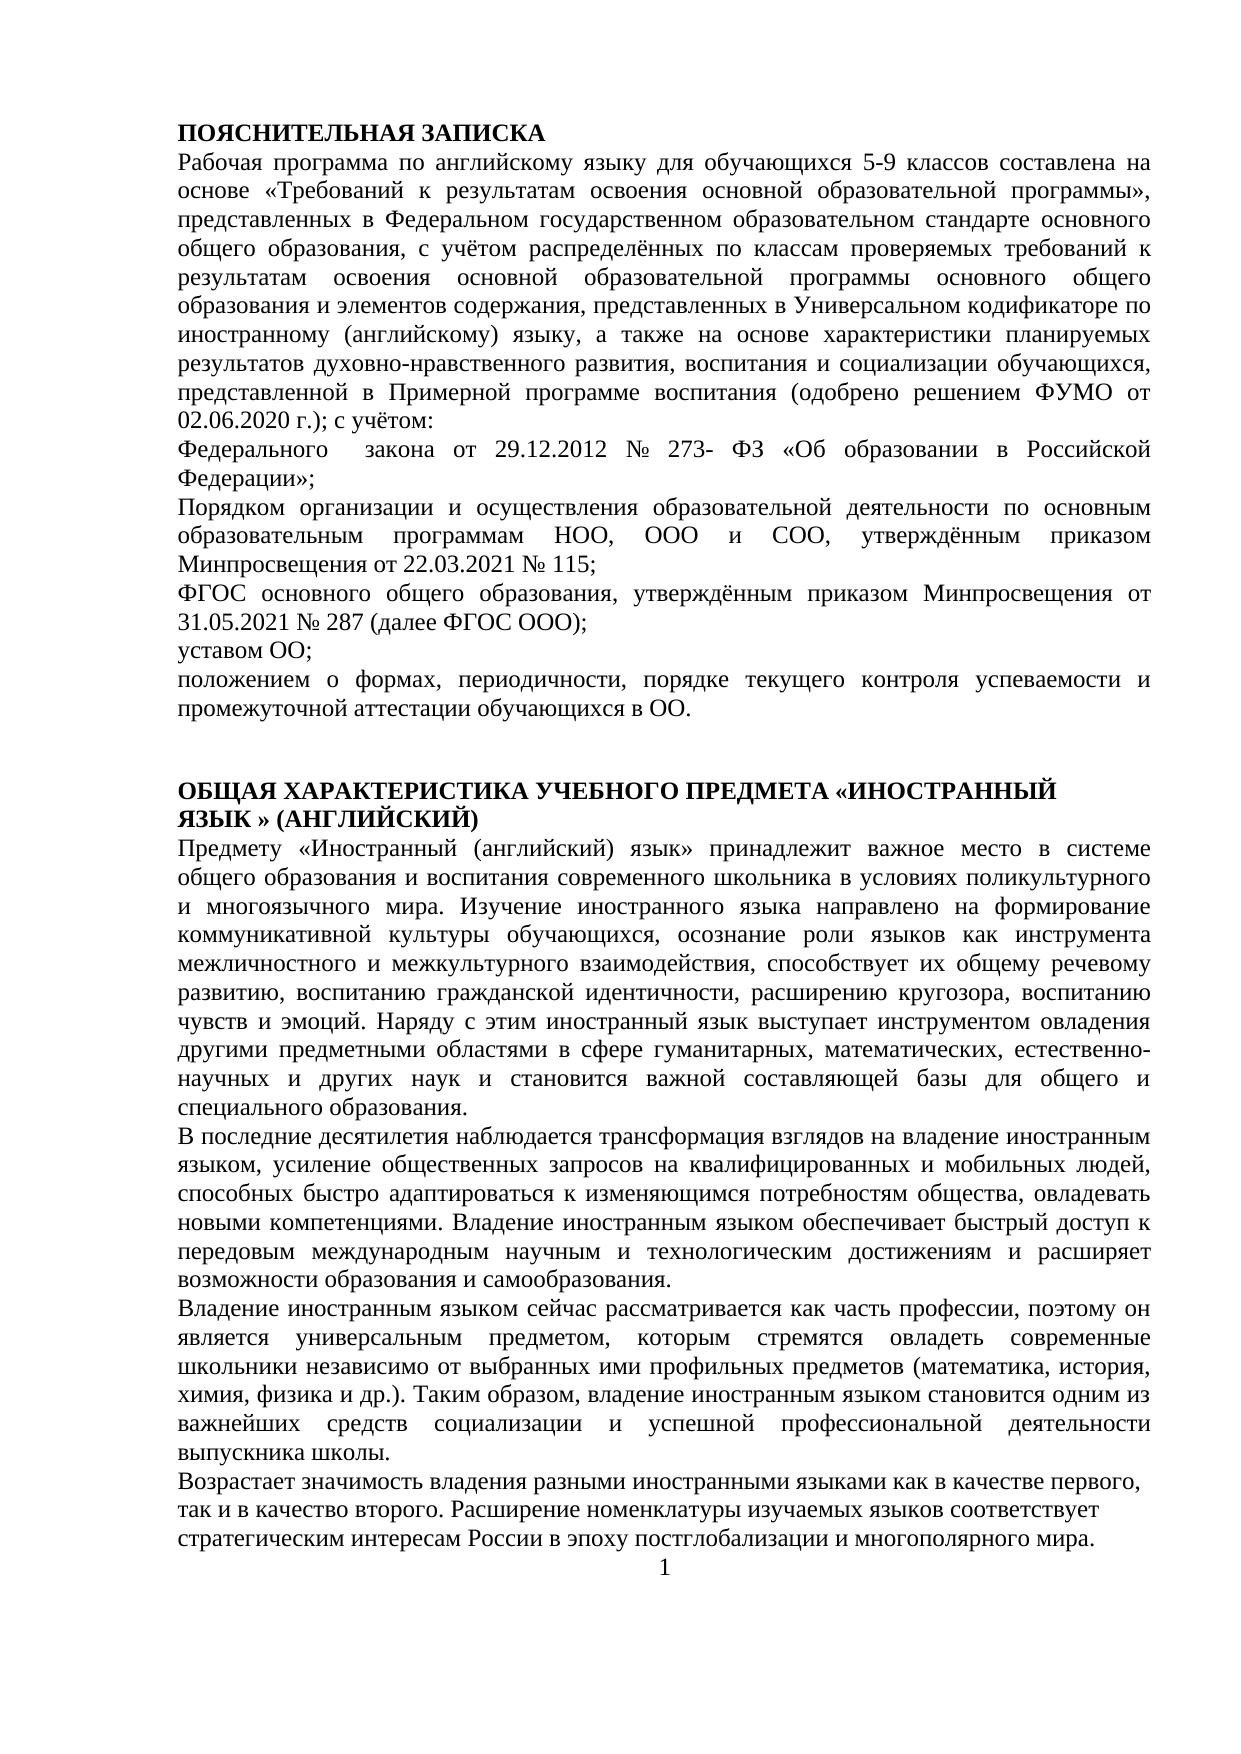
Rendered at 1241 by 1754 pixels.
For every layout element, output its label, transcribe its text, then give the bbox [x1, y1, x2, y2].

text Владение иностранным языком сейчас рассматривается как часть профессии, поэтому он является универсальным предметом, которым стремятся овладеть современные школьники независимо от выбранных ими профильных предметов (математика, история, химия, физика и др.). Таким образом, владение иностранным языком становится одним из важнейших средств социализации и успешной профессиональной деятельности выпускника школы. [177, 1293, 1152, 1466]
text 1 [177, 1552, 1152, 1581]
text Предмету «Иностранный (английский) язык» принадлежит важное место в системе общего образования и воспитания современного школьника в условиях поликультурного и многоязычного мира. Изучение иностранного языка направлено на формирование коммуникативной культуры обучающихся, осознание роли языков как инструмента межличностного и межкультурного взаимодействия, способствует их общему речевому развитию, воспитанию гражданской идентичности, расширению кругозора, воспитанию чувств и эмоций. Наряду с этим иностранный язык выступает инструментом овладения другими предметными областями в сфере гуманитарных, математических, естественно-научных и других наук и становится важной составляющей базы для общего и специального образования. [177, 833, 1152, 1121]
text Возрастает значимость владения разными иностранными языками как в качестве первого, так и в качество второго. Расширение номенклатуры изучаемых языков соответствует стратегическим интересам России в эпоху постглобализации и многополярного мира. [177, 1466, 1152, 1552]
text ПОЯСНИТЕЛЬНАЯ ЗАПИСКА [177, 118, 1152, 147]
text Рабочая программа по английскому языку для обучающихся 5-9 классов составлена на основе «Требований к результатам освоения основной образовательной программы», представленных в Федеральном государственном образовательном стандарте основного общего образования, с учётом распределённых по классам проверяемых требований к результатам освоения основной образовательной программы основного общего образования и элементов содержания, представленных в Универсальном кодификаторе по иностранному (английскому) языку, а также на основе характеристики планируемых результатов духовно-нравственного развития, воспитания и социализации обучающихся, представленной в Примерной программе воспитания (одобрено решением ФУМО от 02.06.2020 г.); с учётом: [177, 147, 1152, 434]
text положением о формах, периодичности, порядке текущего контроля успеваемости и промежуточной аттестации обучающихся в ОО. [177, 664, 1152, 722]
text уставом ОО; [177, 636, 1152, 664]
text ОБЩАЯ ХАРАКТЕРИСТИКА УЧЕБНОГО ПРЕДМЕТА «ИНОСТРАННЫЙ ЯЗЫК » (АНГЛИЙСКИЙ) [177, 776, 1152, 833]
text Порядком организации и осуществления образовательной деятельности по основным образовательным программам НОО, ООО и СОО, утверждённым приказом Минпросвещения от 22.03.2021 № 115; [177, 492, 1152, 578]
text ФГОС основного общего образования, утверждённым приказом Минпросвещения от 31.05.2021 № 287 (далее ФГОС ООО); [177, 578, 1152, 636]
text Федерального закона от 29.12.2012 № 273- ФЗ «Об образовании в Российской Федерации»; [177, 434, 1152, 492]
text В последние десятилетия наблюдается трансформация взглядов на владение иностранным языком, усиление общественных запросов на квалифицированных и мобильных людей, способных быстро адаптироваться к изменяющимся потребностям общества, овладевать новыми компетенциями. Владение иностранным языком обеспечивает быстрый доступ к передовым международным научным и технологическим достижениям и расширяет возможности образования и самообразования. [177, 1121, 1152, 1293]
